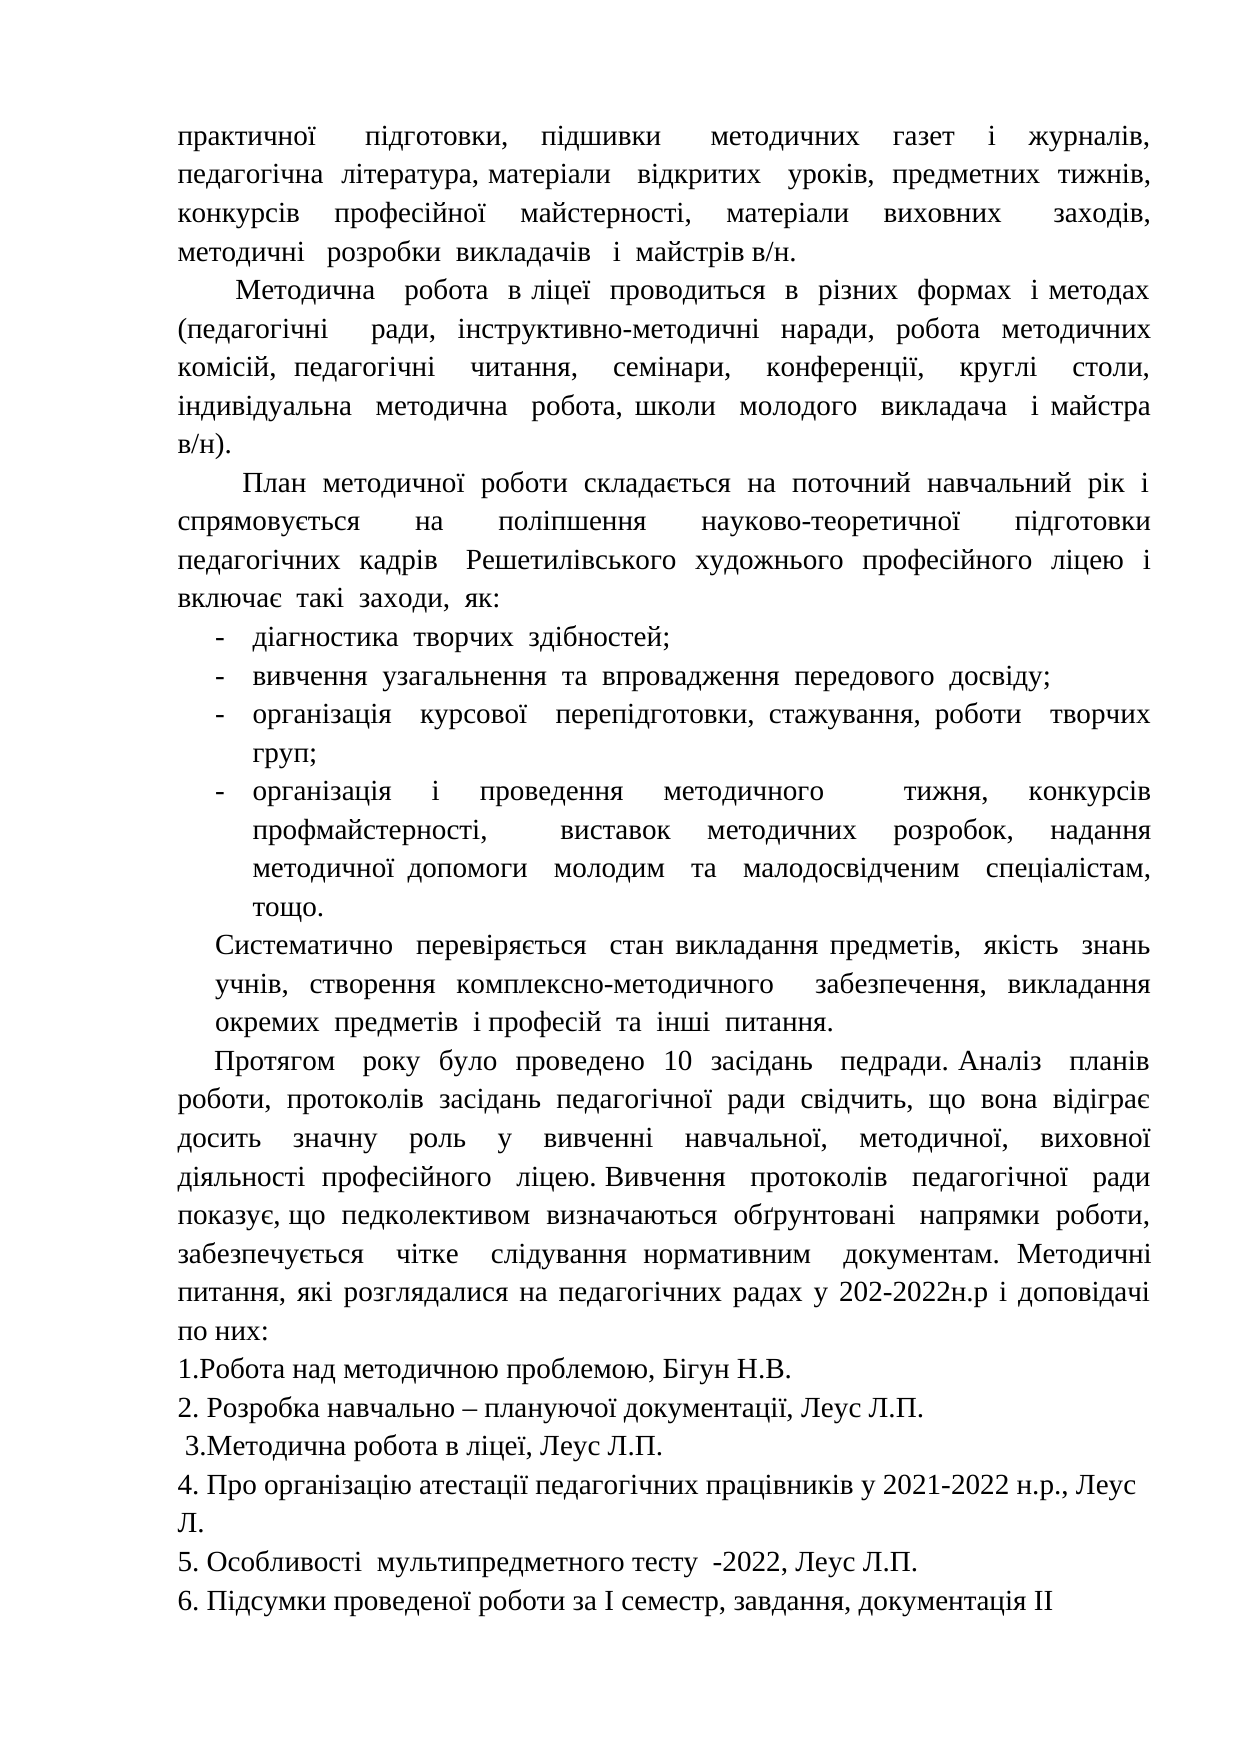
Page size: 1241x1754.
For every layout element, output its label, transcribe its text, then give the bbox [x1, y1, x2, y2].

text 4. Про організацію атестації педагогічних працівників у 2021-2022 н.р., Леус Л. [177, 1467, 1152, 1539]
list організація курсової перепідготовки, стажування, роботи творчих груп; [215, 696, 1152, 768]
text Систематично перевіряється стан викладання предметів, якість знань учнів, створення комплексно-методичного забезпечення, викладання окремих предметів і професій та інші питання. [215, 927, 1152, 1038]
text 2. Розробка навчально – плануючої документації, Леус Л.П. [177, 1390, 1152, 1423]
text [177, 1583, 1152, 1616]
list організація і проведення методичного тижня, конкурсів профмайстерності, виставок методичних розробок, надання методичної допомоги молодим та малодосвідченим спеціалістам, тощо. [215, 773, 1152, 922]
list діагностика творчих здібностей; [215, 619, 1152, 653]
text 5. Особливості мультипредметного тесту -2022, Леус Л.П. [177, 1544, 1152, 1578]
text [177, 118, 1152, 267]
text План методичної роботи складається на поточний навчальний рік і спрямовується на поліпшення науково-теоретичної підготовки педагогічних кадрів Решетилівського художнього професійного ліцею і включає такі заходи, як: [177, 465, 1152, 614]
list вивчення узагальнення та впровадження передового досвіду; [215, 658, 1152, 691]
text 1.Робота над методичною проблемою, Бігун Н.В. [177, 1351, 1152, 1385]
text 3.Методична робота в ліцеї, Леус Л.П. [177, 1428, 1152, 1462]
text Методична робота в ліцеї проводиться в різних формах і методах (педагогічні ради, інструктивно-методичні наради, робота методичних комісій, педагогічні читання, семінари, конференції, круглі столи, індивідуальна методична робота, школи молодого викладача і майстра в/н). [177, 272, 1152, 460]
text Протягом року було проведено 10 засідань педради. Аналіз планів роботи, протоколів засідань педагогічної ради свідчить, що вона відіграє досить значну роль у вивченні навчальної, методичної, виховної діяльності професійного ліцею. Вивчення протоколів педагогічної ради показує, що педколективом визначаються обґрунтовані напрямки роботи, забезпечується чітке слідування нормативним документам. Методичні питання, які розглядалися на педагогічних радах у 202-2022н.р і доповідачі по них: [177, 1043, 1152, 1346]
